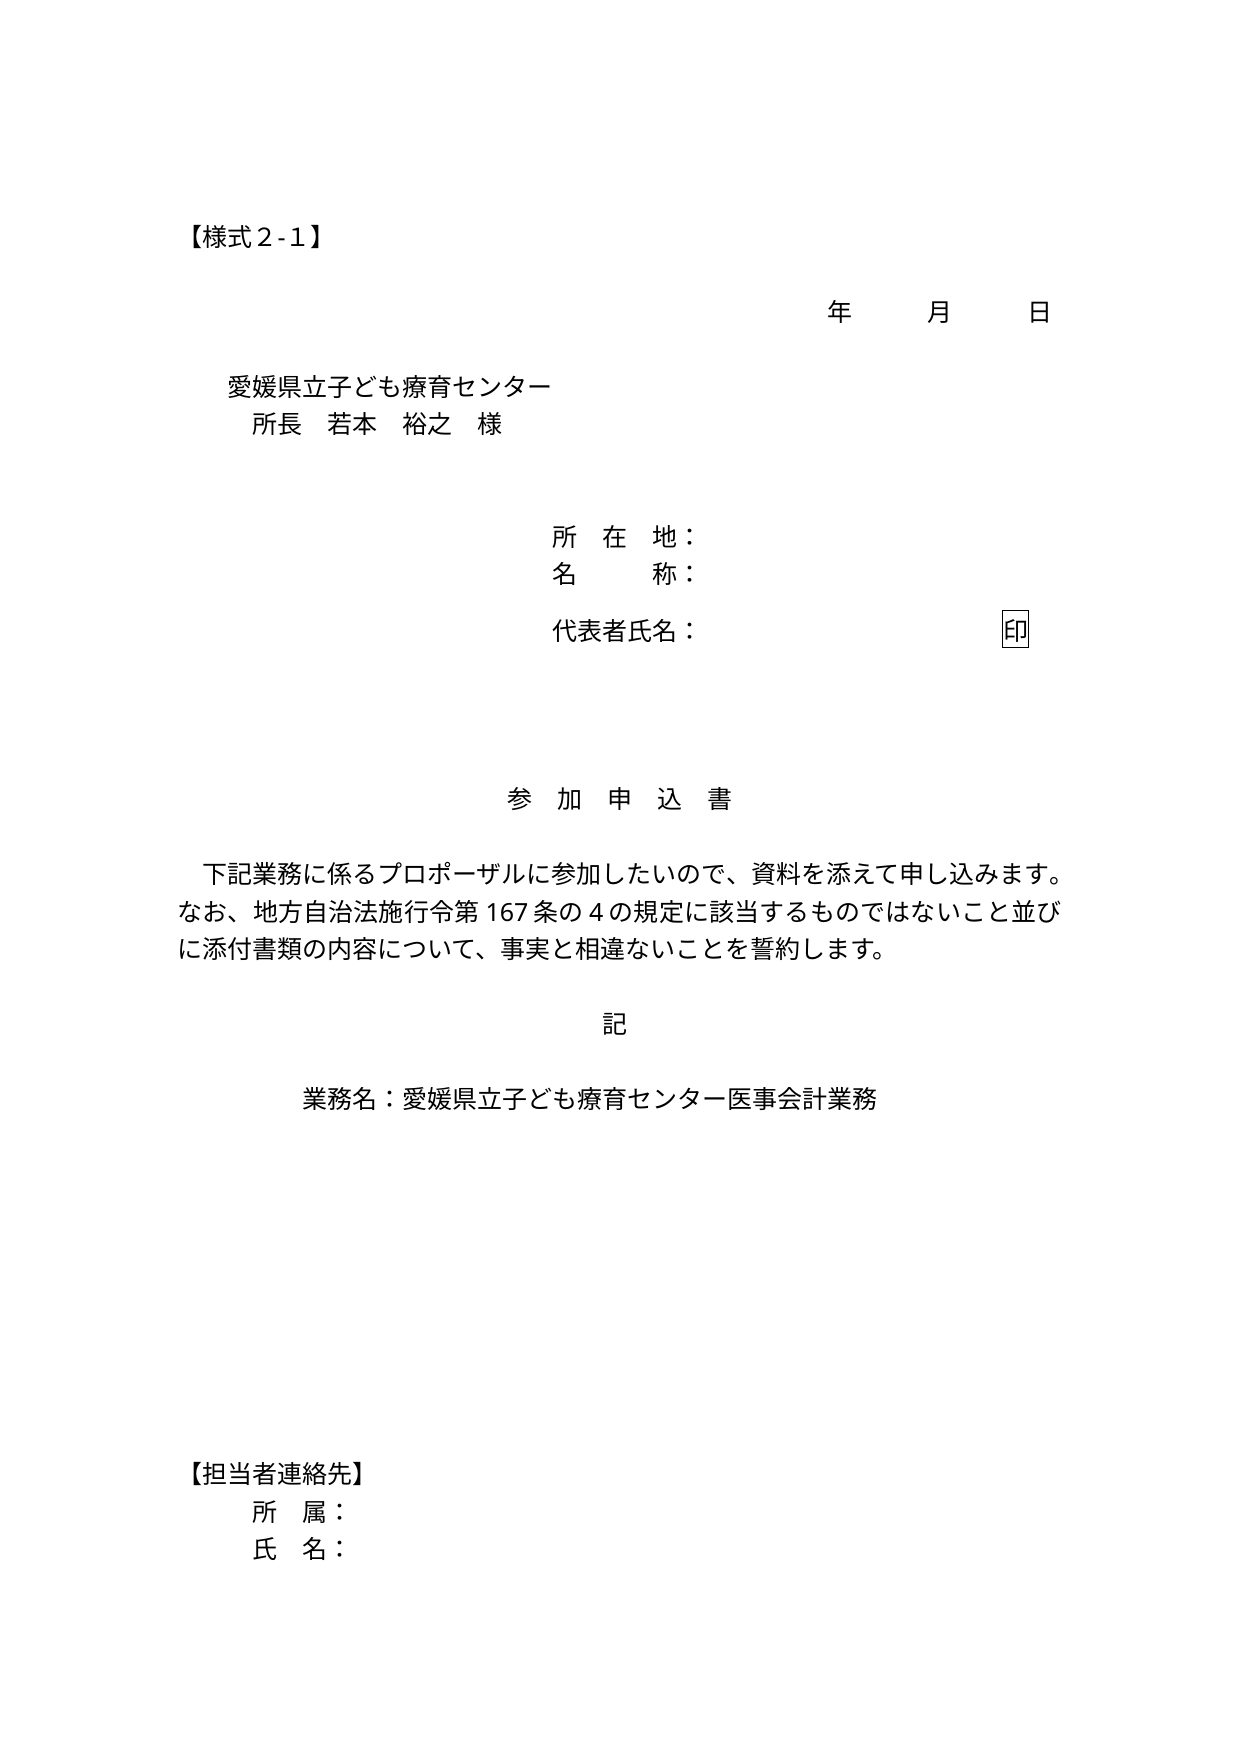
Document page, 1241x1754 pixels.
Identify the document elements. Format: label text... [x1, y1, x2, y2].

text 【様式２-１】 [177, 217, 1063, 254]
text 所 在 地： [177, 517, 1063, 554]
text 所長 若本 裕之 様 [177, 404, 1063, 442]
text 代表者氏名： 印 [177, 592, 1063, 667]
text 参 加 申 込 書 [177, 779, 1063, 817]
text 下記業務に係るプロポーザルに参加したいので、資料を添えて申し込みます。 [177, 854, 1063, 892]
text 氏 名： [177, 1529, 1063, 1567]
text なお、地方自治法施行令第167条の4の規定に該当するものではないこと並びに添付書類の内容について、事実と相違ないことを誓約します。 [177, 892, 1063, 967]
text 愛媛県立子ども療育センター [177, 367, 1063, 404]
text 年 月 日 [177, 292, 1063, 329]
text 名 称： [177, 554, 1063, 592]
text 業務名：愛媛県立子ども療育センター医事会計業務 [177, 1079, 1063, 1117]
text 所 属： [177, 1492, 1063, 1529]
text 記 [177, 1004, 1063, 1042]
text 【担当者連絡先】 [177, 1454, 1063, 1492]
